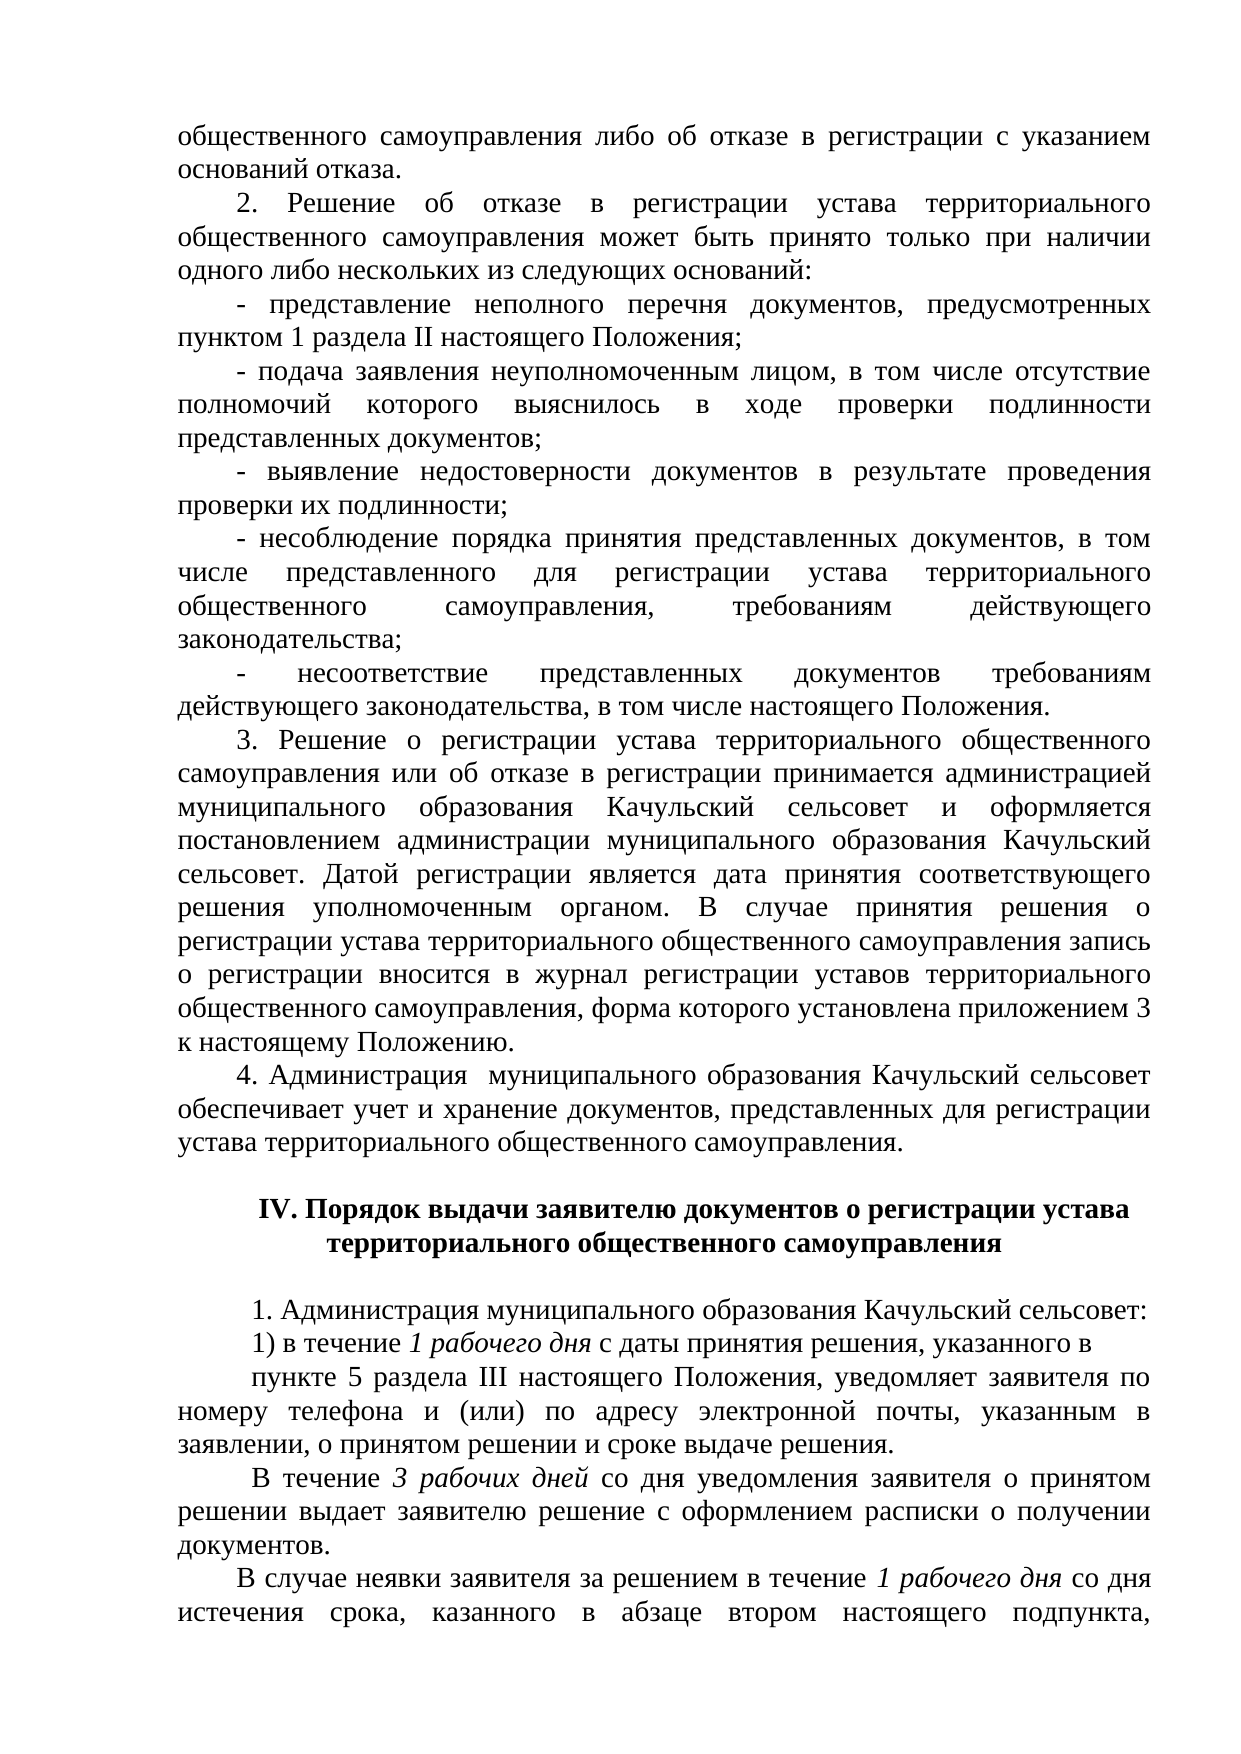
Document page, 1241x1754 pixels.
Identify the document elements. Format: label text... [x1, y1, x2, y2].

text - несоблюдение порядка принятия представленных документов, в том числе представленного для регистрации устава территориального общественного самоуправления, требованиям действующего законодательства; [177, 521, 1152, 655]
text - представление неполного перечня документов, предусмотренных пунктом 1 раздела II настоящего Положения; [177, 286, 1152, 353]
text пункте 5 раздела III настоящего Положения, уведомляет заявителя по номеру телефона и (или) по адресу электронной почты, указанным в заявлении, о принятом решении и сроке выдаче решения. [177, 1359, 1152, 1460]
text В течение 3 рабочих дней со дня уведомления заявителя о принятом решении выдает заявителю решение с оформлением расписки о получении документов. [177, 1460, 1152, 1560]
text - несоответствие представленных документов требованиям действующего законодательства, в том числе настоящего Положения. [177, 655, 1152, 722]
text 3. Решение о регистрации устава территориального общественного самоуправления или об отказе в регистрации принимается администрацией муниципального образования Качульский сельсовет и оформляется постановлением администрации муниципального образования Качульский сельсовет. Датой регистрации является дата принятия соответствующего решения уполномоченным органом. В случае принятия решения о регистрации устава территориального общественного самоуправления запись о регистрации вносится в журнал регистрации уставов территориального общественного самоуправления, форма которого установлена приложением 3 к настоящему Положению. [177, 722, 1152, 1057]
text - подача заявления неуполномоченным лицом, в том числе отсутствие полномочий которого выяснилось в ходе проверки подлинности представленных документов; [177, 353, 1152, 453]
text 1) в течение 1 рабочего дня с даты принятия решения, указанного в [177, 1326, 1152, 1359]
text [177, 118, 1152, 185]
text 2. Решение об отказе в регистрации устава территориального общественного самоуправления может быть принято только при наличии одного либо нескольких из следующих оснований: [177, 185, 1152, 286]
text IV. Порядок выдачи заявителю документов о регистрации устава территориального общественного самоуправления [177, 1191, 1152, 1258]
text 4. Администрация муниципального образования Качульский сельсовет обеспечивает учет и хранение документов, представленных для регистрации устава территориального общественного самоуправления. [177, 1057, 1152, 1158]
text 1. Администрация муниципального образования Качульский сельсовет: [177, 1292, 1152, 1326]
text - выявление недостоверности документов в результате проведения проверки их подлинности; [177, 453, 1152, 521]
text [177, 1560, 1152, 1627]
